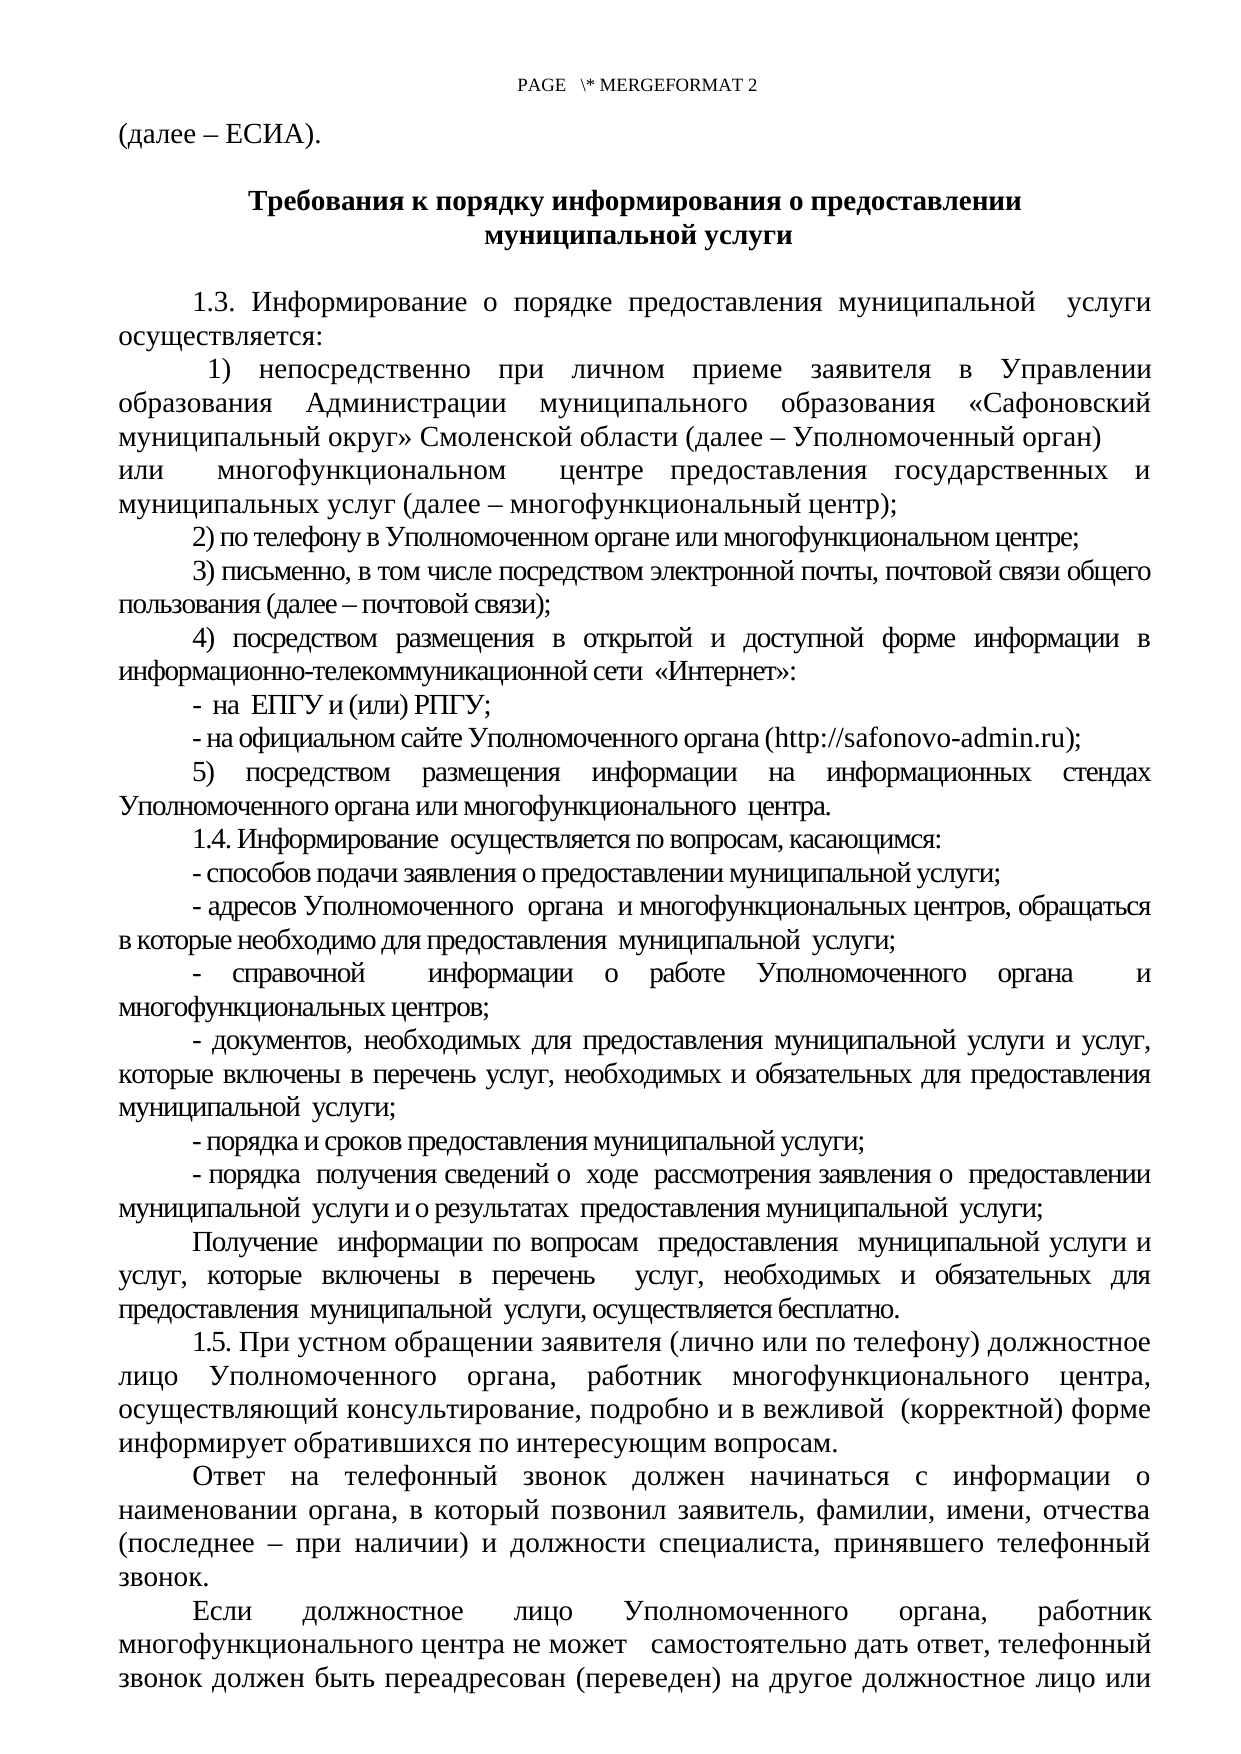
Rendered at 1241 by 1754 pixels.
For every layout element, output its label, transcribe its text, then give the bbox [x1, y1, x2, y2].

text - порядка и сроков предоставления муниципальной услуги; [118, 1123, 1152, 1157]
text - документов, необходимых для предоставления муниципальной услуги и услуг, которые включены в перечень услуг, необходимых и обязательных для предоставления муниципальной услуги; [118, 1022, 1152, 1123]
text 1.3. Информирование о порядке предоставления муниципальной услуги осуществляется: [118, 284, 1152, 352]
text 2) по телефону в Уполномоченном органе или многофункциональном центре; [118, 519, 1152, 553]
text Требования к порядку информирования о предоставлении [118, 184, 1152, 217]
text 3) письменно, в том числе посредством электронной почты, почтовой связи общего пользования (далее – почтовой связи); [118, 553, 1152, 620]
text - на ЕПГУ и (или) РПГУ; [118, 687, 1152, 721]
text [118, 1593, 1152, 1693]
text - адресов Уполномоченного органа и многофункциональных центров, обращаться в которые необходимо для предоставления муниципальной услуги; [118, 888, 1152, 955]
text - порядка получения сведений о ходе рассмотрения заявления о предоставлении муниципальной услуги и о результатах предоставления муниципальной услуги; [118, 1157, 1152, 1224]
text Ответ на телефонный звонок должен начинаться с информации о наименовании органа, в который позвонил заявитель, фамилии, имени, отчества (последнее – при наличии) и должности специалиста, принявшего телефонный звонок. [118, 1458, 1152, 1593]
text 1.4. Информирование осуществляется по вопросам, касающимся: [118, 821, 1152, 855]
text 5) посредством размещения информации на информационных стендах Уполномоченного органа или многофункционального центра. [118, 754, 1152, 821]
text 1.5. При устном обращении заявителя (лично или по телефону) должностное лицо Уполномоченного органа, работник многофункционального центра, осуществляющий консультирование, подробно и в вежливой (корректной) форме информирует обратившихся по интересующим вопросам. [118, 1324, 1152, 1458]
text 4) посредством размещения в открытой и доступной форме информации в информационно-телекоммуникационной сети «Интернет»: [118, 620, 1152, 687]
text или многофункциональном центре предоставления государственных и муниципальных услуг (далее – многофункциональный центр); [118, 452, 1152, 519]
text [118, 117, 1152, 150]
text 1) непосредственно при личном приеме заявителя в Управлении образования Администрации муниципального образования «Сафоновский муниципальный округ» Смоленской области (далее – Уполномоченный орган) [118, 352, 1152, 452]
text Получение информации по вопросам предоставления муниципальной услуги и услуг, которые включены в перечень услуг, необходимых и обязательных для предоставления муниципальной услуги, осуществляется бесплатно. [118, 1224, 1152, 1324]
text муниципальной услуги [118, 217, 1152, 251]
text - способов подачи заявления о предоставлении муниципальной услуги; [118, 855, 1152, 888]
text - на официальном сайте Уполномоченного органа (http://safonovo-admin.ru); [118, 721, 1152, 754]
text - справочной информации о работе Уполномоченного органа и многофункциональных центров; [118, 955, 1152, 1022]
